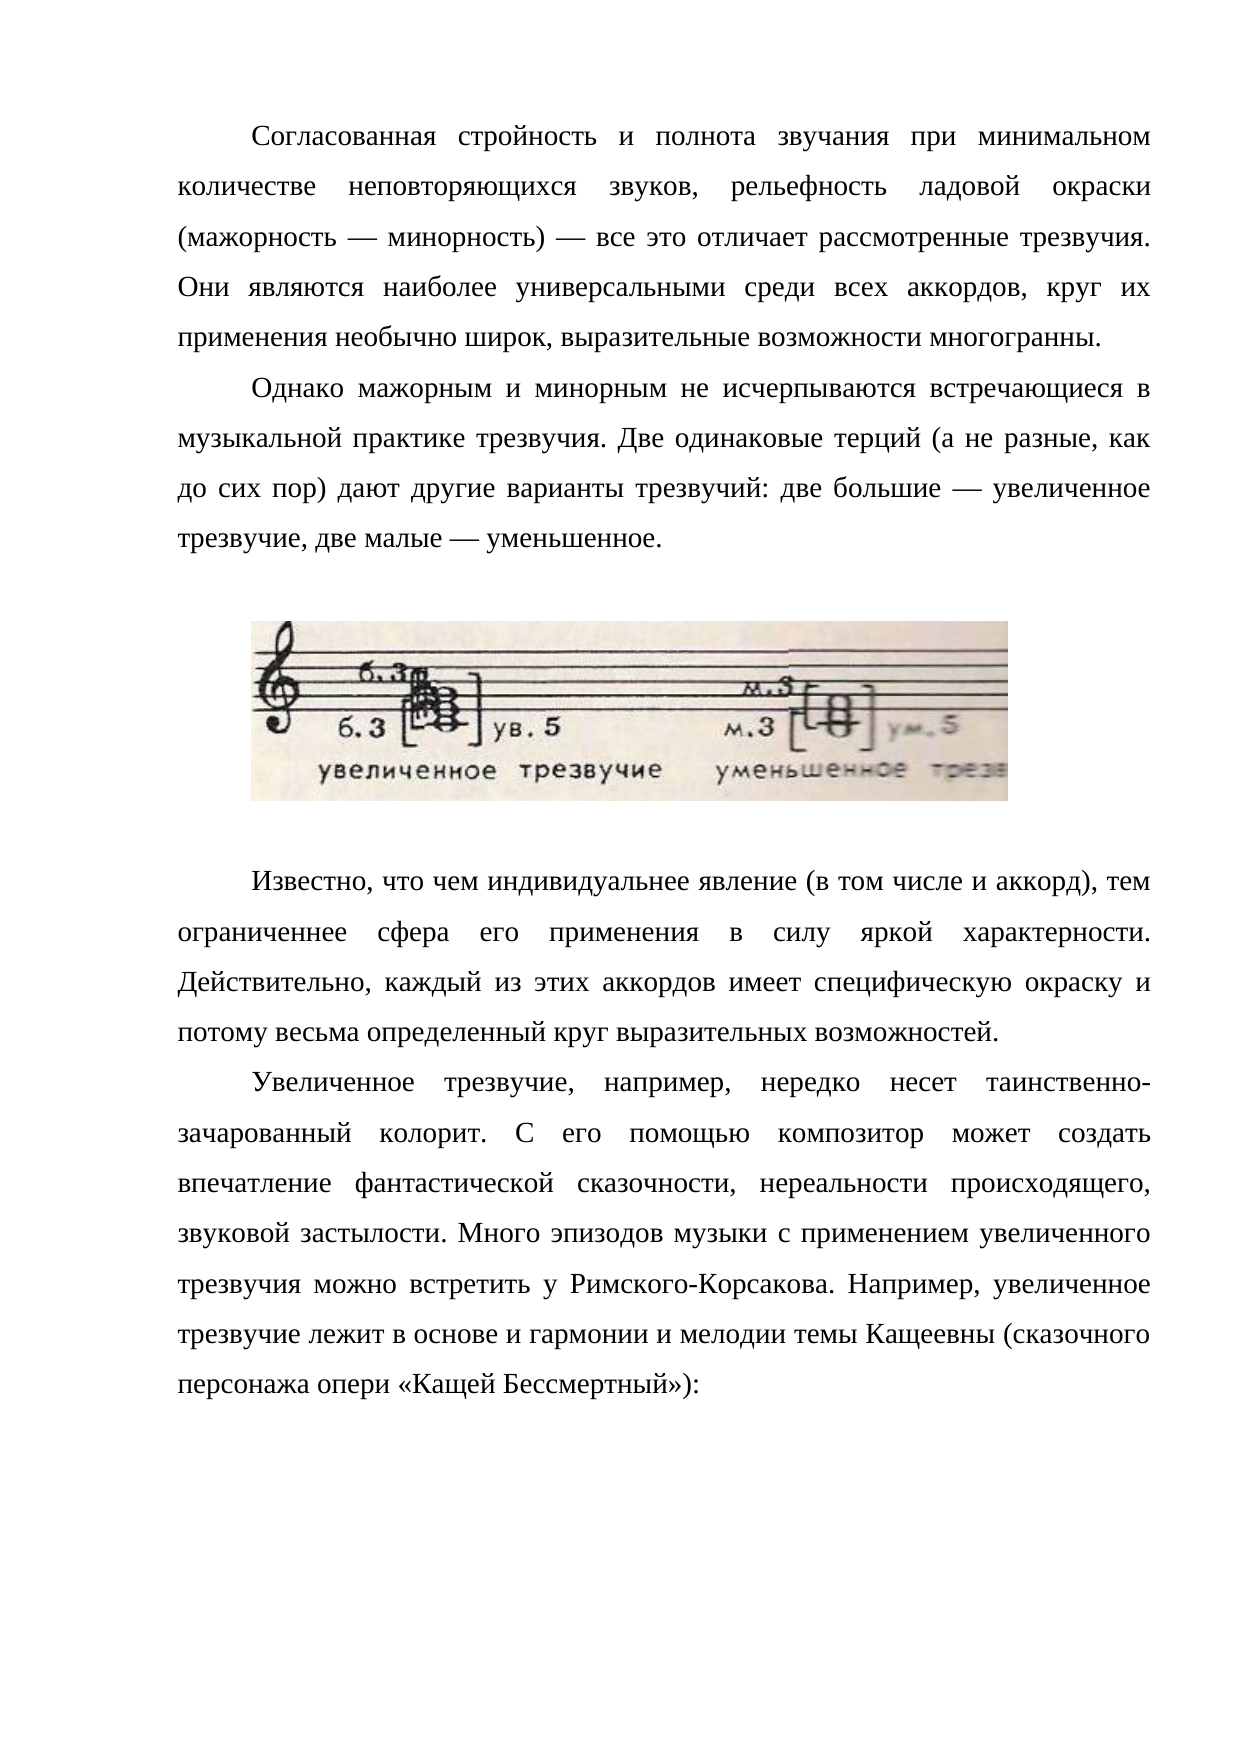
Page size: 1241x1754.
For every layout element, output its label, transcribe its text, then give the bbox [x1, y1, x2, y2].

text Известно, что чем индивидуальнее явление (в том числе и аккорд), тем ограниченнее сфера его применения в силу яркой характерности. Действительно, каждый из этих аккордов имеет специфическую окраску и потому весьма определенный круг выразительных возможностей. [177, 863, 1152, 1048]
text Однако мажорным и минорным не исчерпываются встречающиеся в музыкальной практике трезвучия. Две одинаковые терций (а не разные, как до сих пор) дают другие варианты трезвучий: две большие — увеличенное трезвучие, две малые — уменьшенное. [177, 370, 1152, 554]
picture [251, 621, 1008, 801]
text Согласованная стройность и полнота звучания при минимальном количестве неповторяющихся звуков, рельефность ладовой окраски (мажорность — минорность) — все это отличает рассмотренные трезвучия. Они являются наиболее универсальными среди всех аккордов, круг их применения необычно широк, выразительные возможности многогранны. [177, 118, 1152, 353]
text Увеличенное трезвучие, например, нередко несет таинственно-зачарованный колорит. С его помощью композитор может создать впечатление фантастической сказочности, нереальности происходящего, звуковой застылости. Много эпизодов музыки с применением увеличенного трезвучия можно встретить у Римского-Корсакова. Например, увеличенное трезвучие лежит в основе и гармонии и мелодии темы Кащеевны (сказочного персонажа опери «Кащей Бессмертный»): [177, 1064, 1152, 1400]
